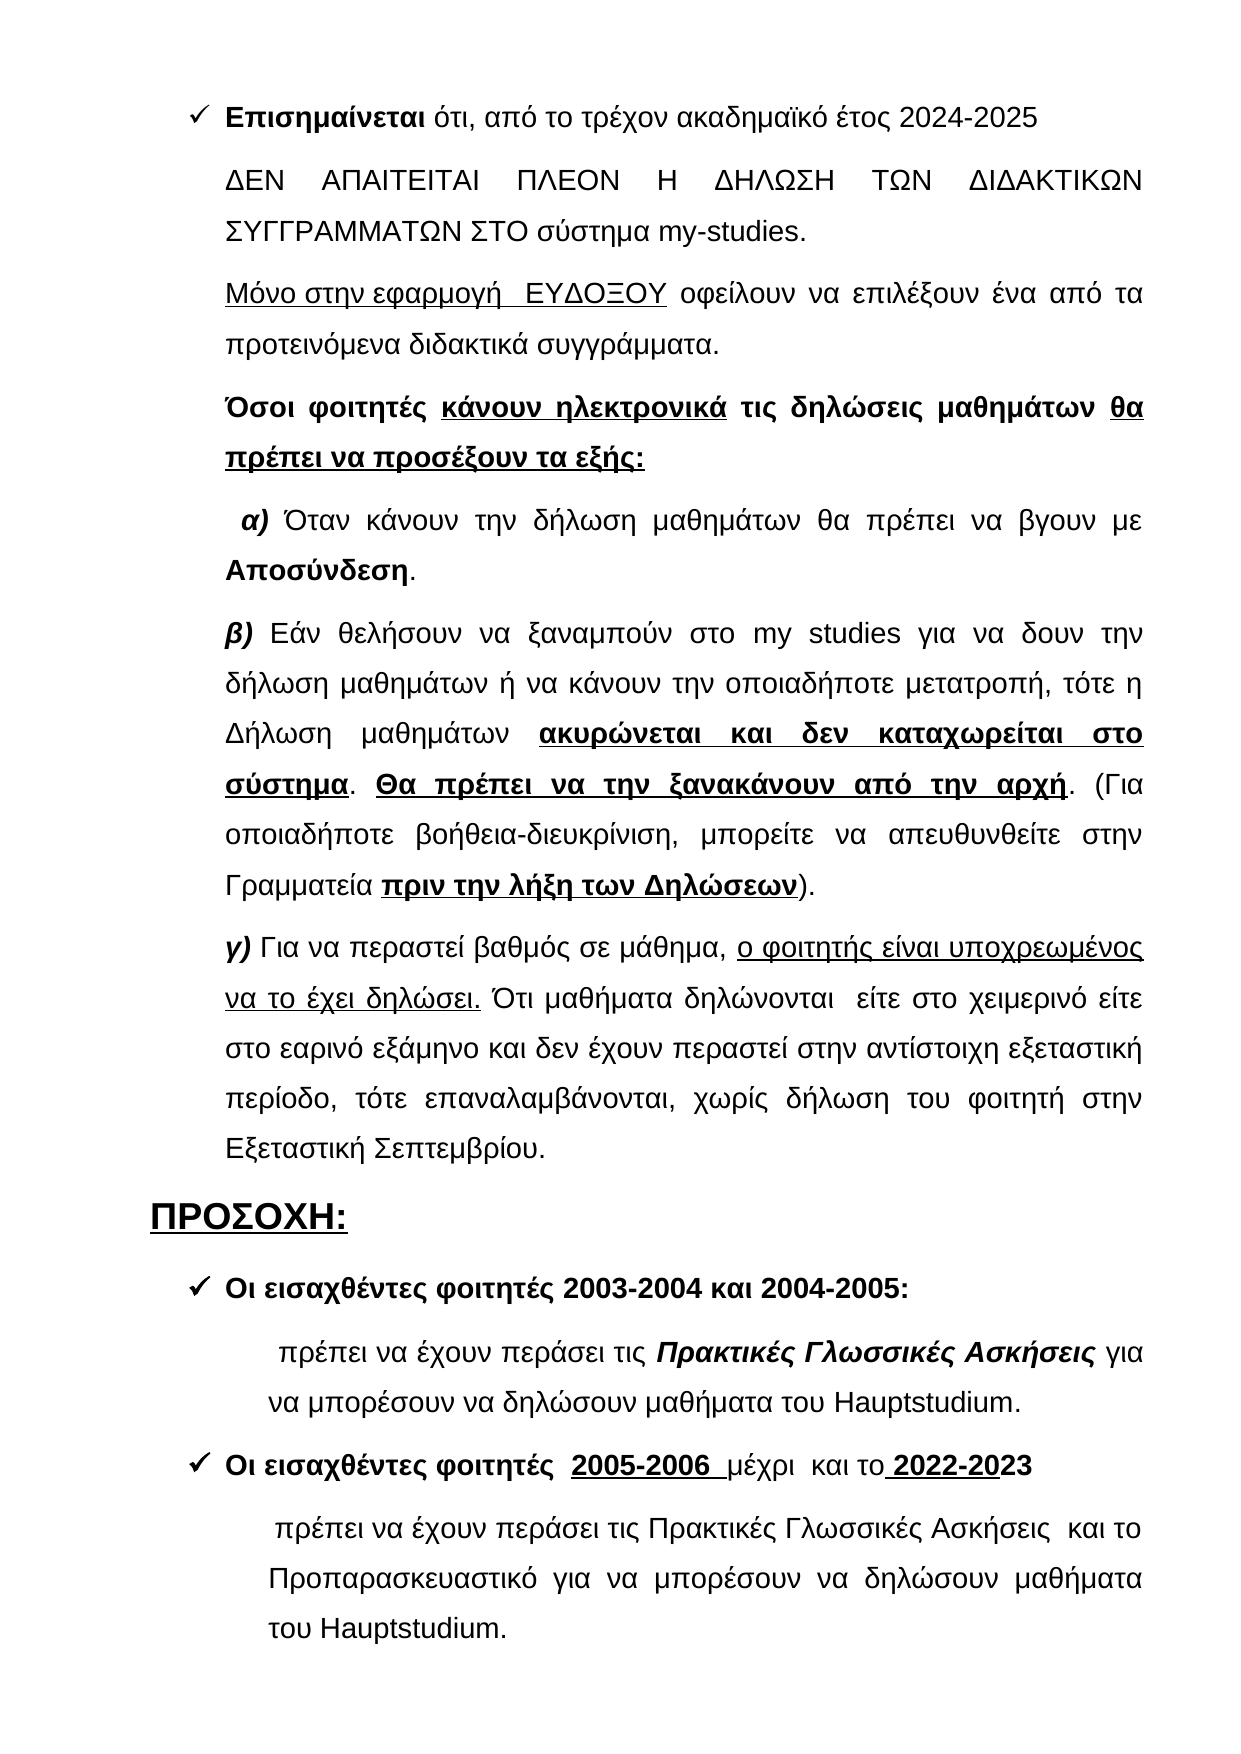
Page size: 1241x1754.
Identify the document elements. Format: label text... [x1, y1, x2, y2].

text ΔΕΝ ΑΠΑΙΤΕΙΤΑΙ ΠΛΕΟΝ Η ΔΗΛΩΣΗ ΤΩΝ ΔΙΔΑΚΤΙΚΩΝ ΣΥΓΓΡΑΜΜΑΤΩΝ ΣΤΟ σύστημα my-studies. [225, 163, 1144, 247]
list Οι εισαχθέντες φοιτητές 2003-2004 και 2004-2005: [187, 1272, 1144, 1305]
text γ) Για να περαστεί βαθμός σε μάθημα, ο φοιτητής είναι υποχρεωμένος να το έχει δηλώσει. Ότι μαθήματα δηλώνονται είτε στο χειμερινό είτε στο εαρινό εξάμηνο και δεν έχουν περαστεί στην αντίστοιχη εξεταστική περίοδο, τότε επαναλαμβάνονται, χωρίς δήλωση του φοιτητή στην Εξεταστική Σεπτεμβρίου. [225, 930, 1144, 1165]
text Μόνο στην εφαρμογή ΕΥΔΟΞΟΥ οφείλουν να επιλέξουν ένα από τα προτεινόμενα διδακτικά συγγράμματα. [225, 277, 1144, 360]
text ΠΡΟΣΟΧΗ: [150, 1194, 1144, 1237]
list Επισημαίνεται ότι, από το τρέχον ακαδημαϊκό έτος 2024-2025 [187, 100, 1144, 134]
text Όσοι φοιτητές κάνουν ηλεκτρονικά τις δηλώσεις μαθημάτων θα πρέπει να προσέξουν τα εξής: [225, 390, 1144, 473]
text πρέπει να έχουν περάσει τις Πρακτικές Γλωσσικές Ασκήσεις και το Προπαρασκευαστικό για να μπορέσουν να δηλώσουν μαθήματα του Hauptstudium. [224, 1511, 1144, 1645]
text πρέπει να έχουν περάσει τις Πρακτικές Γλωσσικές Ασκήσεις για να μπορέσουν να δηλώσουν μαθήματα του Hauptstudium. [224, 1335, 1144, 1418]
text α) Όταν κάνουν την δήλωση μαθημάτων θα πρέπει να βγουν με Αποσύνδεση. [225, 503, 1144, 587]
text β) Εάν θελήσουν να ξαναμπούν στο my studies για να δουν την δήλωση μαθημάτων ή να κάνουν την οποιαδήποτε μετατροπή, τότε η Δήλωση μαθημάτων ακυρώνεται και δεν καταχωρείται στο σύστημα. Θα πρέπει να την ξανακάνουν από την αρχή. (Για οποιαδήποτε βοήθεια-διευκρίνιση, μπορείτε να απευθυνθείτε στην Γραμματεία πριν την λήξη των Δηλώσεων). [225, 616, 1144, 901]
list Οι εισαχθέντες φοιτητές 2005-2006 μέχρι και το 2022-2023 [187, 1448, 1144, 1482]
